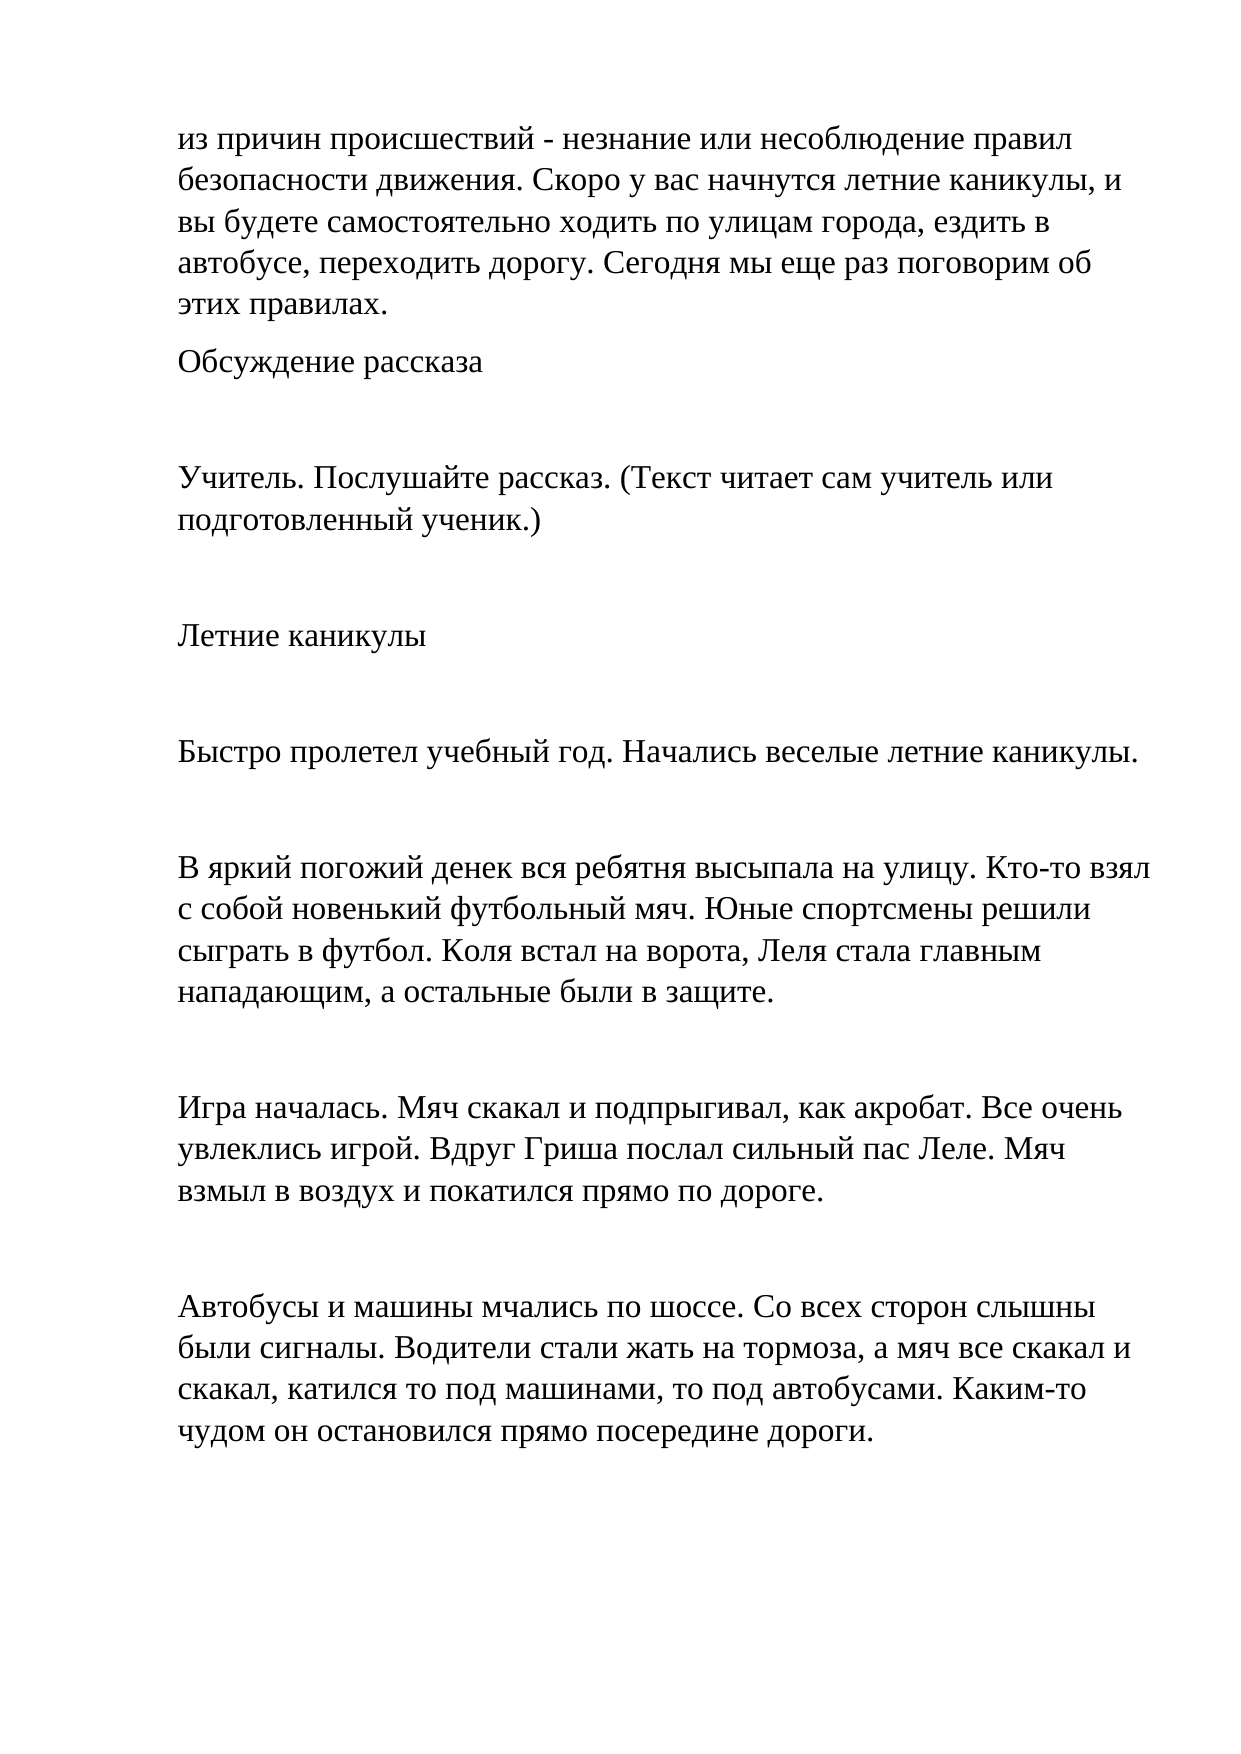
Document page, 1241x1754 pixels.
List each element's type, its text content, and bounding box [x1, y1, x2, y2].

text Учитель. Послушайте рассказ. (Текст читает сам учитель или подготовленный ученик.) [177, 458, 1152, 537]
text Игра началась. Мяч скакал и подпрыгивал, как акробат. Все очень увлеклись игрой. Вдруг Гриша послал сильный пас Леле. Мяч взмыл в воздух и покатился прямо по дороге. [177, 1087, 1152, 1208]
text Обсуждение рассказа [177, 342, 1152, 380]
text В яркий погожий денек вся ребятня высыпала на улицу. Кто-то взял с собой новенький футбольный мяч. Юные спортсмены решили сыграть в футбол. Коля встал на ворота, Леля стала главным нападающим, а остальные были в защите. [177, 847, 1152, 1009]
text Автобусы и машины мчались по шоссе. Со всех сторон слышны были сигналы. Водители стали жать на тормоза, а мяч все скакал и скакал, катился то под машинами, то под автобусами. Каким-то чудом он остановился прямо посередине дороги. [177, 1286, 1152, 1448]
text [177, 118, 1152, 322]
text Летние каникулы [177, 615, 1152, 653]
text Быстро пролетел учебный год. Начались веселые летние каникулы. [177, 731, 1152, 769]
